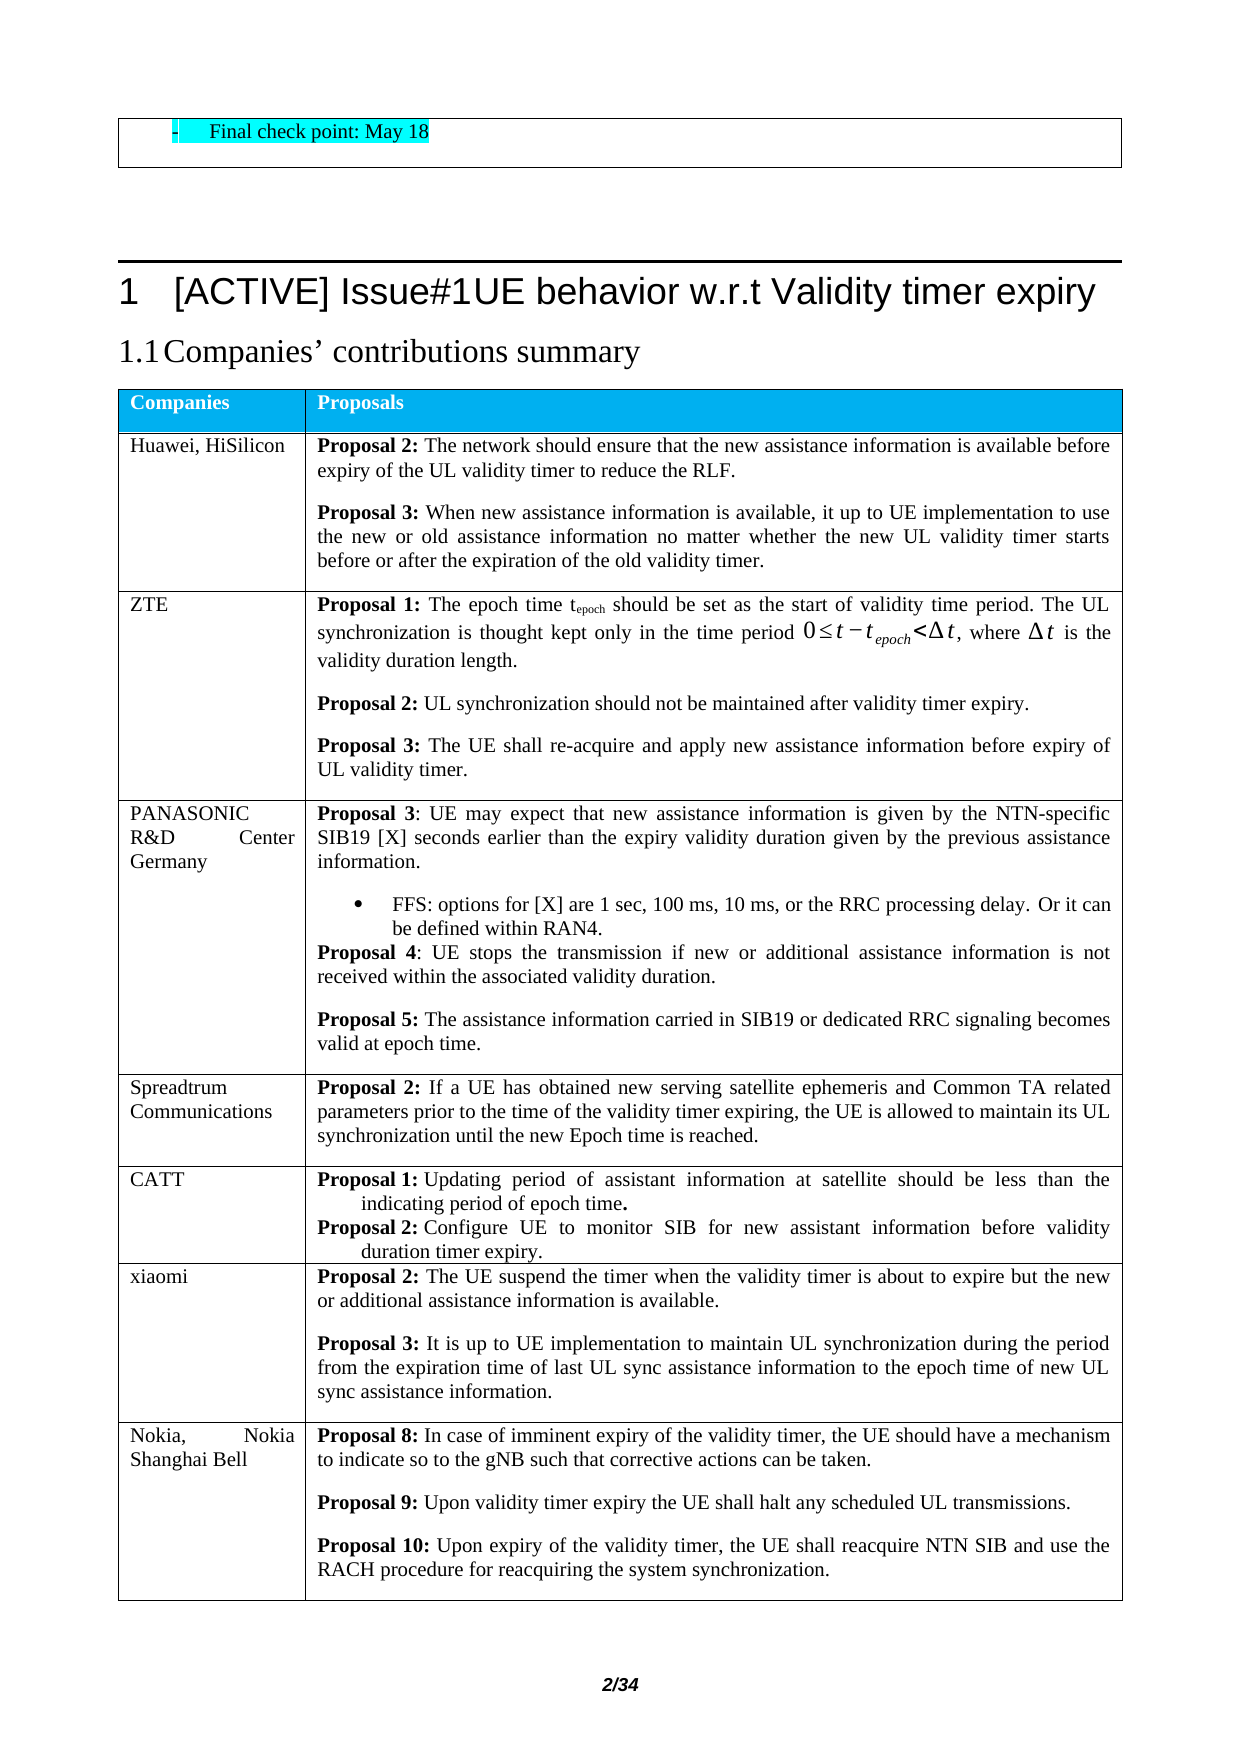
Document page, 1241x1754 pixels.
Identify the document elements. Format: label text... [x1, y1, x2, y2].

table_cell Huawei, HiSilicon [119, 434, 305, 591]
table_cell CATT [119, 1167, 305, 1263]
table_cell ZTE [119, 592, 305, 800]
table_cell Proposal 3: UE may expect that new assistance information is given by the NTN-specific SIB19 [X] seconds earlier than the expiry validity duration given by the previous assistance information. FFS: options for [X] are 1 sec, 100 ms, 10 ms, or the RRC processing delay. Or it can be defined within RAN4. Proposal 4: UE stops the transmission if new or additional assistance information is not received within the associated validity duration. Proposal 5: The assistance information carried in SIB19 or dedicated RRC signaling becomes valid at epoch time. [306, 801, 1122, 1074]
table_cell Proposal 2: The network should ensure that the new assistance information is available before expiry of the UL validity timer to reduce the RLF. Proposal 3: When new assistance information is available, it up to UE implementation to use the new or old assistance information no matter whether the new UL validity timer starts before or after the expiration of the old validity timer. [306, 434, 1122, 591]
table_cell Proposal 1: The epoch time tepoch should be set as the start of validity time period. The UL synchronization is thought kept only in the time period , where is the validity duration length. Proposal 2: UL synchronization should not be maintained after validity timer expiry. Proposal 3: The UE shall re-acquire and apply new assistance information before expiry of UL validity timer. [306, 592, 1122, 800]
table_cell Nokia, Nokia Shanghai Bell [119, 1423, 305, 1600]
table_cell Proposal 2: The UE suspend the timer when the validity timer is about to expire but the new or additional assistance information is available. Proposal 3: It is up to UE implementation to maintain UL synchronization during the period from the expiration time of last UL sync assistance information to the epoch time of new UL sync assistance information. [306, 1264, 1122, 1422]
table_cell Spreadtrum Communications [119, 1075, 305, 1166]
table_cell Proposal 8: In case of imminent expiry of the validity timer, the UE should have a mechanism to indicate so to the gNB such that corrective actions can be taken. Proposal 9: Upon validity timer expiry the UE shall halt any scheduled UL transmissions. Proposal 10: Upon expiry of the validity timer, the UE shall reacquire NTN SIB and use the RACH procedure for reacquiring the system synchronization. [306, 1423, 1122, 1600]
table_header Companies [119, 390, 305, 432]
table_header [119, 119, 1121, 167]
table_cell Updating period of assistant information at satellite should be less than the indicating period of epoch time. Configure UE to monitor SIB for new assistant information before validity duration timer expiry. [306, 1167, 1122, 1263]
table_header Proposals [306, 390, 1122, 432]
subtitle [ACTIVE] Issue#1 UE behavior w.r.t Validity timer expiry [118, 263, 1122, 313]
table_cell PANASONIC R&D Center Germany [119, 801, 305, 1074]
subtitle Companies’ contributions summary [118, 331, 1122, 370]
table_cell Proposal 2: If a UE has obtained new serving satellite ephemeris and Common TA related parameters prior to the time of the validity timer expiring, the UE is allowed to maintain its UL synchronization until the new Epoch time is reached. [306, 1075, 1122, 1166]
table_cell xiaomi [119, 1264, 305, 1422]
